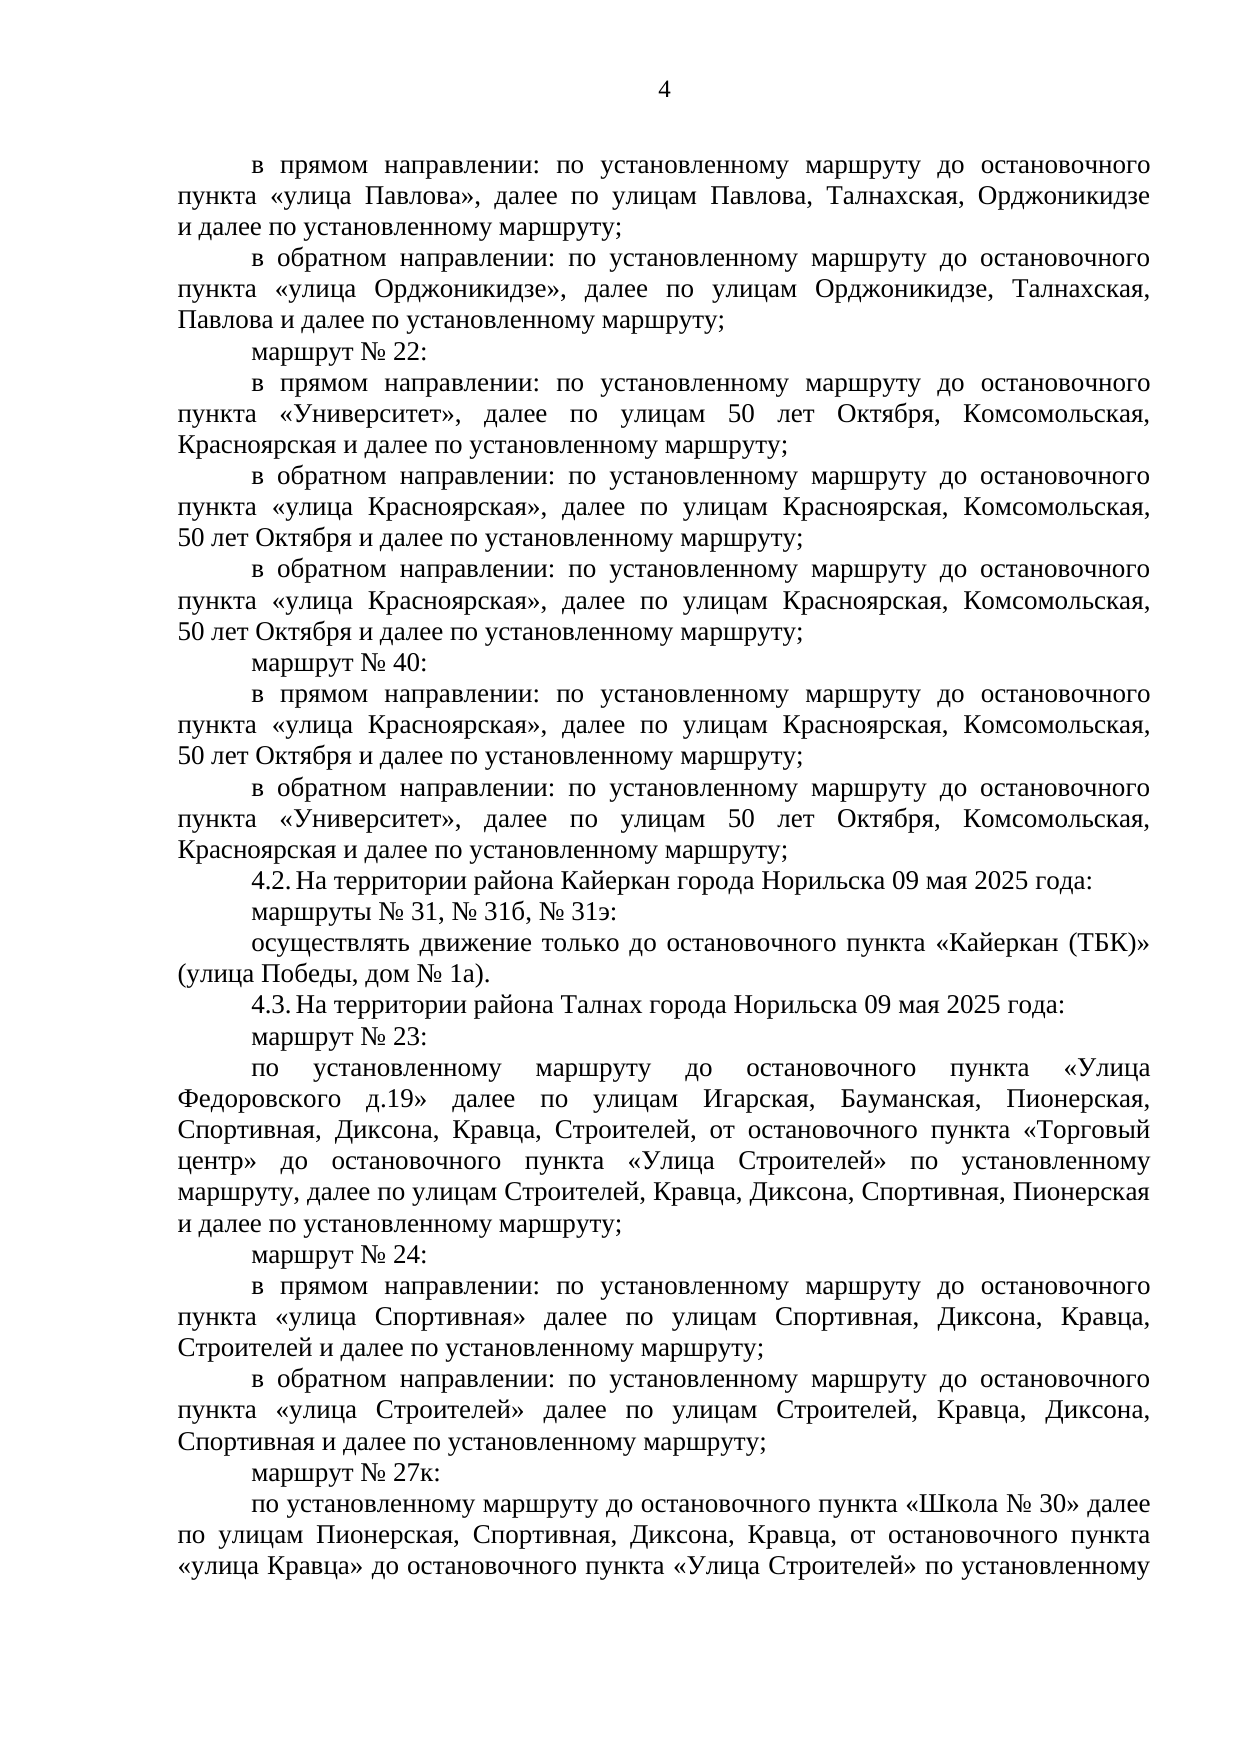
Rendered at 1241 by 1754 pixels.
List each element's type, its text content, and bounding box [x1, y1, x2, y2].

text в прямом направлении: по установленному маршруту до остановочного пункта «Университет», далее по улицам 50 лет Октября, Комсомольская, Красноярская и далее по установленному маршруту; [177, 366, 1152, 459]
text в прямом направлении: по установленному маршруту до остановочного пункта «улица Красноярская», далее по улицам Красноярская, Комсомольская, 50 лет Октября и далее по установленному маршруту; [177, 677, 1152, 771]
text по установленному маршруту до остановочного пункта «Улица Федоровского д.19» далее по улицам Игарская, Бауманская, Пионерская, Спортивная, Диксона, Кравца, Строителей, от остановочного пункта «Торговый центр» до остановочного пункта «Улица Строителей» по установленному маршруту, далее по улицам Строителей, Кравца, Диксона, Спортивная, Пионерская и далее по установленному маршруту; [177, 1051, 1152, 1238]
text в обратном направлении: по установленному маршруту до остановочного пункта «улица Строителей» далее по улицам Строителей, Кравца, Диксона, Спортивная и далее по установленному маршруту; [177, 1362, 1152, 1456]
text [177, 1487, 1152, 1580]
list На территории района Кайеркан города Норильска 09 мая 2025 года: [177, 864, 1152, 895]
text маршрут № 24: [177, 1238, 1152, 1269]
text маршрут № 27к: [177, 1456, 1152, 1487]
text маршрут № 22: [177, 334, 1152, 366]
text маршрут № 40: [177, 646, 1152, 677]
text в обратном направлении: по установленному маршруту до остановочного пункта «Университет», далее по улицам 50 лет Октября, Комсомольская, Красноярская и далее по установленному маршруту; [177, 771, 1152, 864]
text в прямом направлении: по установленному маршруту до остановочного пункта «улица Павлова», далее по улицам Павлова, Талнахская, Орджоникидзе и далее по установленному маршруту; [177, 148, 1152, 241]
text в обратном направлении: по установленному маршруту до остановочного пункта «улица Орджоникидзе», далее по улицам Орджоникидзе, Талнахская, Павлова и далее по установленному маршруту; [177, 241, 1152, 334]
text маршрут № 23: [177, 1020, 1152, 1051]
list На территории района Талнах города Норильска 09 мая 2025 года: [177, 989, 1152, 1020]
text в прямом направлении: по установленному маршруту до остановочного пункта «улица Спортивная» далее по улицам Спортивная, Диксона, Кравца, Строителей и далее по установленному маршруту; [177, 1269, 1152, 1362]
text маршруты № 31, № 31б, № 31э: [177, 895, 1152, 926]
text осуществлять движение только до остановочного пункта «Кайеркан (ТБК)» (улица Победы, дом № 1а). [177, 926, 1152, 989]
